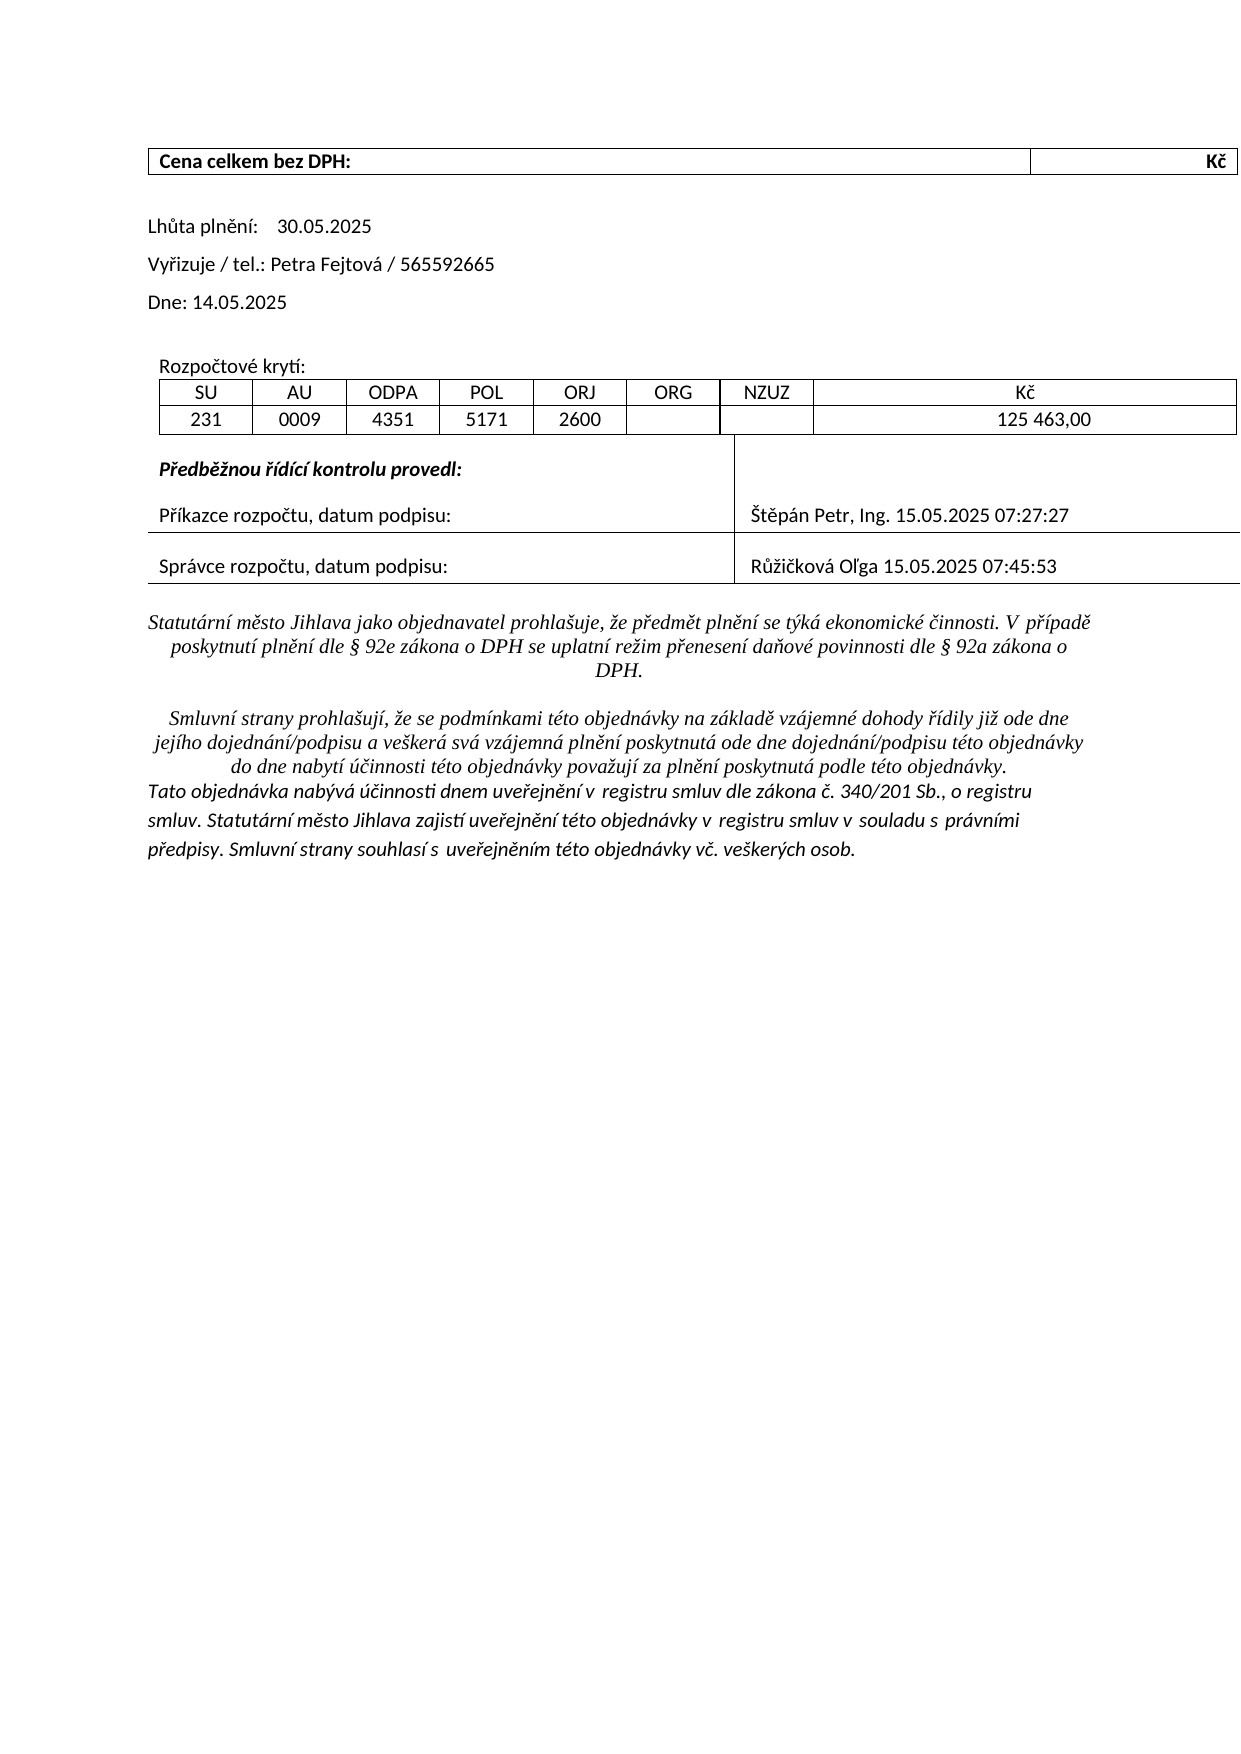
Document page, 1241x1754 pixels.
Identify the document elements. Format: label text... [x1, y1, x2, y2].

table_cell Cena celkem bez DPH: [149, 149, 1030, 174]
table_cell Správce rozpočtu, datum podpisu: [148, 533, 734, 583]
text Dne: 14.05.2025 [148, 289, 1093, 315]
text Tato objednávka nabývá účinnosti dnem uveřejnění v registru smluv dle zákona č. 340/201 Sb., o registru smluv. Statutární město Jihlava zajistí uveřejnění této objednávky v registru smluv v souladu s právními předpisy. Smluvní strany souhlasí s uveřejněním této objednávky vč. veškerých osob. [148, 778, 1093, 862]
table_cell Kč [1031, 149, 1237, 174]
text Lhůta plnění: 30.05.2025 [148, 213, 1093, 239]
table_cell Předběžnou řídící kontrolu provedl: Příkazce rozpočtu, datum podpisu: [148, 435, 734, 532]
table_header Rozpočtové krytí: [148, 328, 1240, 435]
text Statutární město Jihlava jako objednavatel prohlašuje, že předmět plnění se týká ekonomické činnosti. V případě poskytnutí plnění dle § 92e zákona o DPH se uplatní režim přenesení daňové povinnosti dle § 92a zákona o DPH. [148, 610, 1093, 682]
table_cell Štěpán Petr, Ing. 15.05.2025 07:27:27 [735, 435, 1240, 532]
text Vyřizuje / tel.: Petra Fejtová / 565592665 [148, 251, 1093, 277]
table_cell Růžičková Oľga 15.05.2025 07:45:53 [735, 533, 1240, 583]
text Smluvní strany prohlašují, že se podmínkami této objednávky na základě vzájemné dohody řídily již ode dne jejího dojednání/podpisu a veškerá svá vzájemná plnění poskytnutá ode dne dojednání/podpisu této objednávky do dne nabytí účinnosti této objednávky považují za plnění poskytnutá podle této objednávky. [148, 706, 1093, 778]
